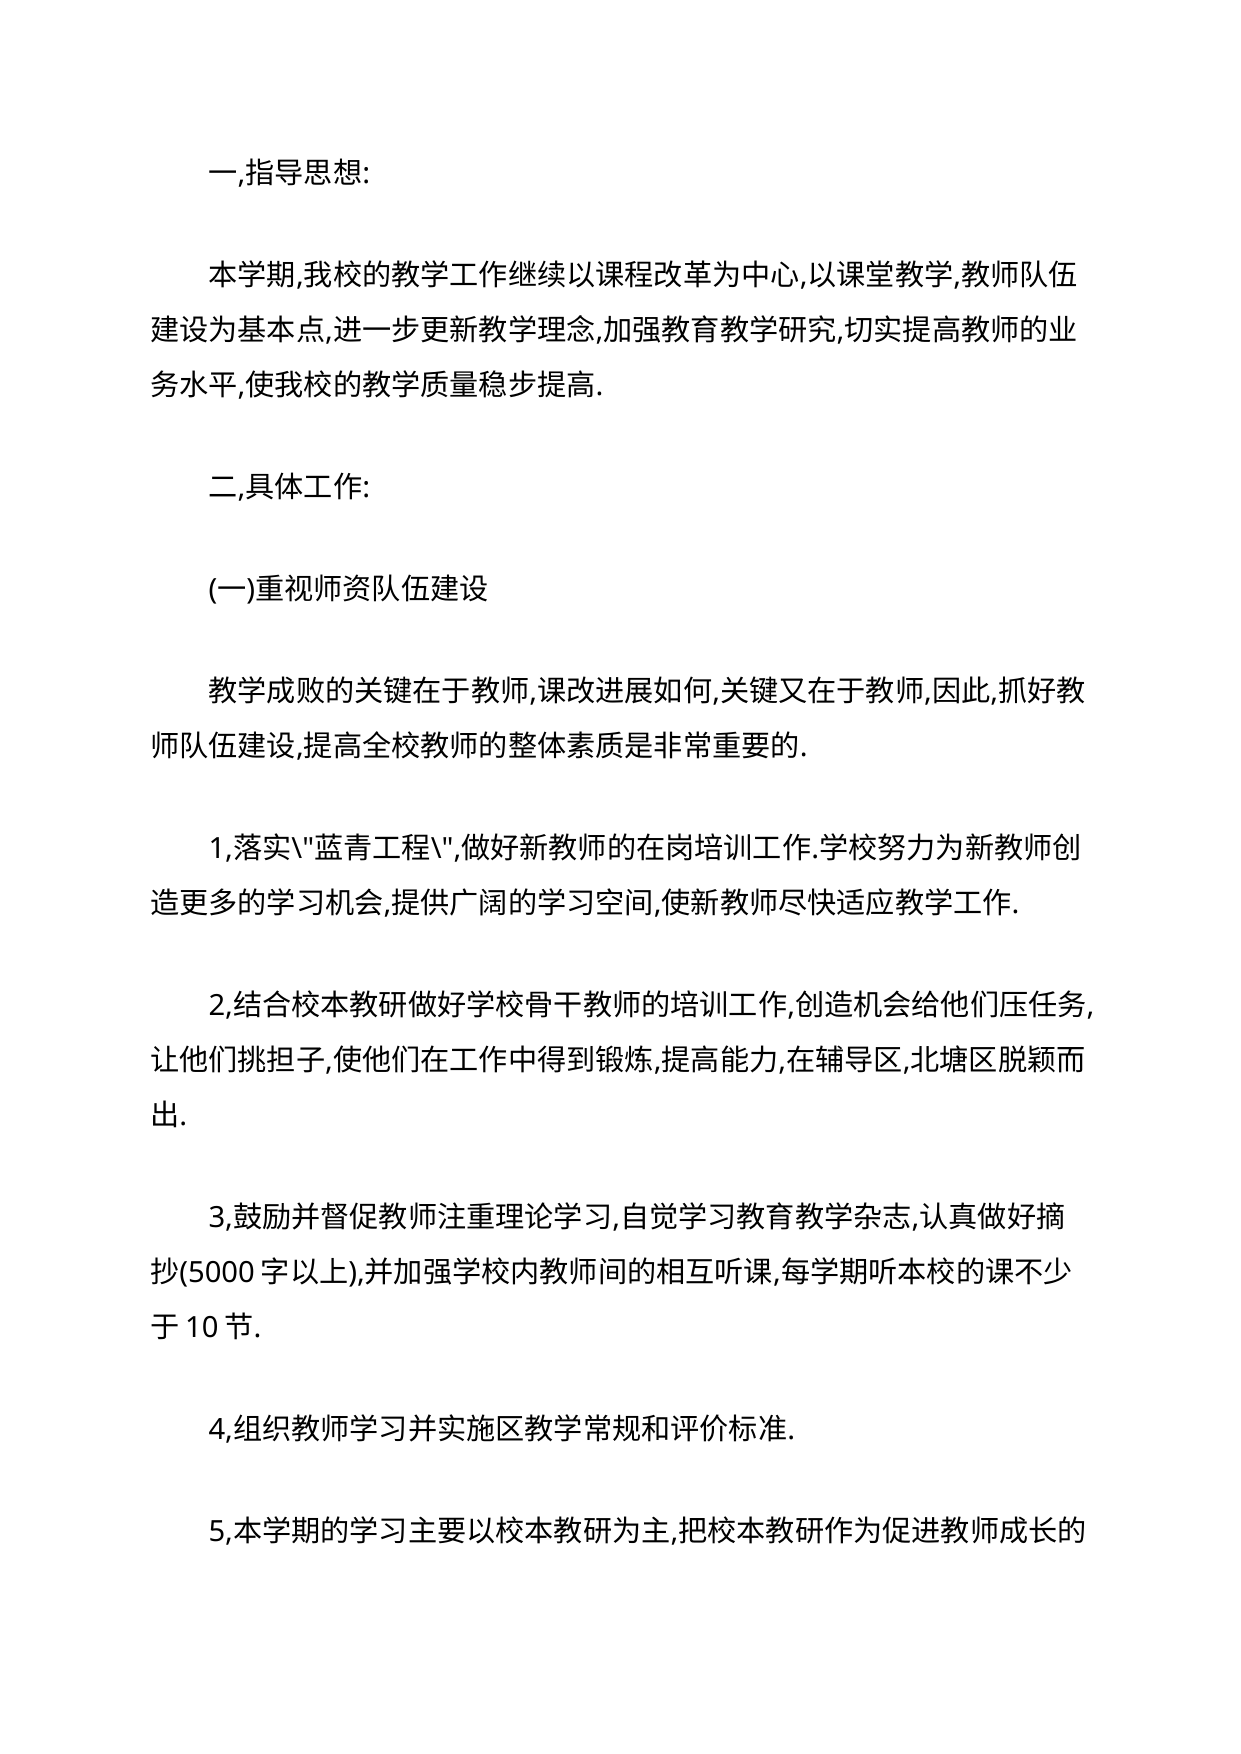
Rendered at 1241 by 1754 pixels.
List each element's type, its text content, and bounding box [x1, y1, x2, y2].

text 3,鼓励并督促教师注重理论学习,自觉学习教育教学杂志,认真做好摘抄(5000字以上),并加强学校内教师间的相互听课,每学期听本校的课不少于10节. [150, 1194, 1090, 1346]
text 一,指导思想: [150, 150, 1090, 192]
text 教学成败的关键在于教师,课改进展如何,关键又在于教师,因此,抓好教师队伍建设,提高全校教师的整体素质是非常重要的. [150, 668, 1090, 765]
text 二,具体工作: [150, 464, 1090, 506]
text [150, 1508, 1090, 1550]
text 本学期,我校的教学工作继续以课程改革为中心,以课堂教学,教师队伍建设为基本点,进一步更新教学理念,加强教育教学研究,切实提高教师的业务水平,使我校的教学质量稳步提高. [150, 252, 1090, 404]
text 4,组织教师学习并实施区教学常规和评价标准. [150, 1406, 1090, 1448]
text 2,结合校本教研做好学校骨干教师的培训工作,创造机会给他们压任务,让他们挑担子,使他们在工作中得到锻炼,提高能力,在辅导区,北塘区脱颖而出. [150, 982, 1090, 1134]
text 1,落实\"蓝青工程\",做好新教师的在岗培训工作.学校努力为新教师创造更多的学习机会,提供广阔的学习空间,使新教师尽快适应教学工作. [150, 825, 1090, 922]
text (一)重视师资队伍建设 [150, 566, 1090, 608]
